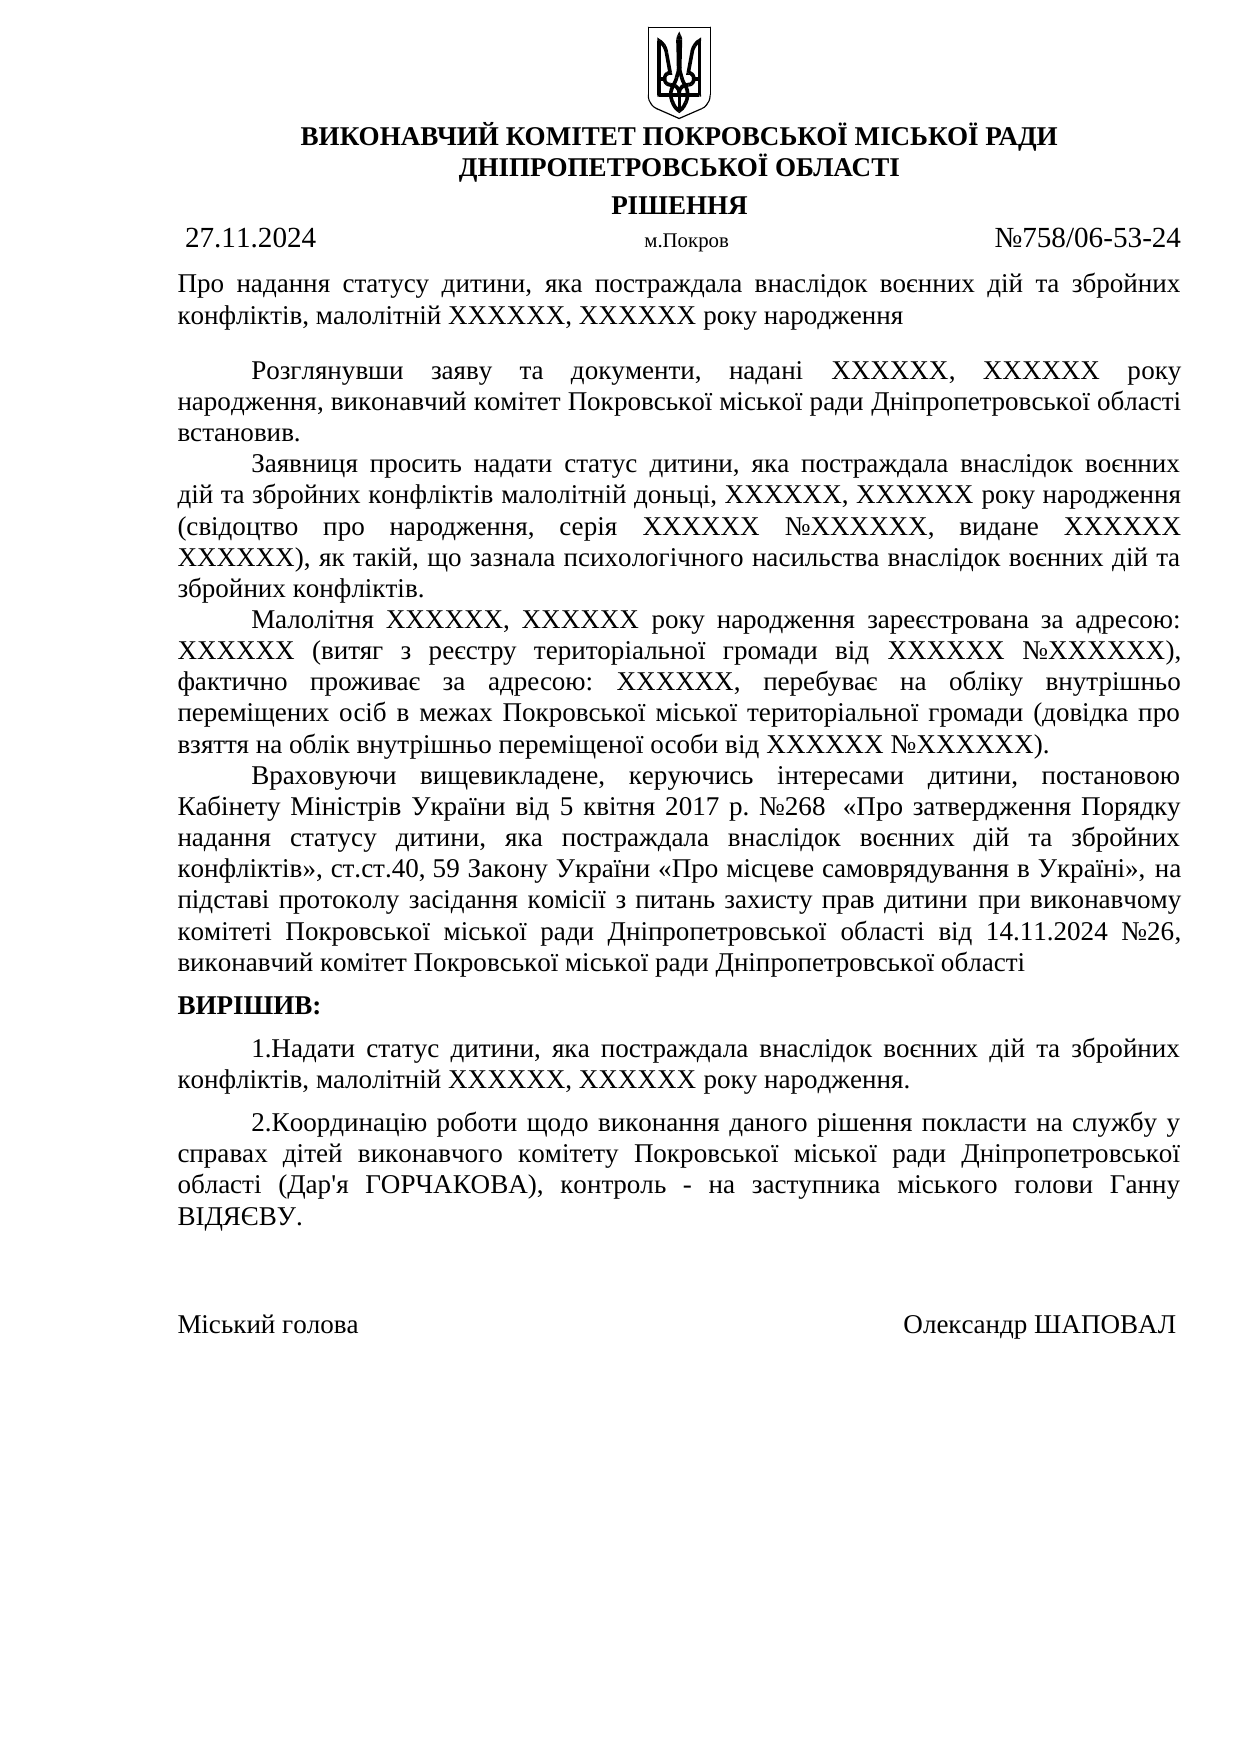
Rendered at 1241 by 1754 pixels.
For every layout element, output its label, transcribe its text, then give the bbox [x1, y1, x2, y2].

text Розглянувши заяву та документи, надані ХХХХХХ, ХХХХХХ року народження, виконавчий комітет Покровської міської ради Дніпропетровської області встановив. [177, 354, 1181, 447]
text Малолітня ХХХХХХ, ХХХХХХ року народження зареєстрована за адресою: ХХХХХХ (витяг з реєстру територіальної громади від ХХХХХХ №ХХХХХХ), фактично проживає за адресою: ХХХХХХ, перебуває на обліку внутрішньо переміщених осіб в межах Покровської міської територіальної громади (довідка про взяття на облік внутрішньо переміщеної особи від ХХХХХХ №ХХХХХХ). [177, 603, 1181, 759]
text Міський голова Олександр ШАПОВАЛ [177, 1308, 1181, 1371]
text Заявниця просить надати статус дитини, яка постраждала внаслідок воєнних дій та збройних конфліктів малолітній доньці, ХХХХХХ, ХХХХХХ року народження (свідоцтво про народження, серія ХХХХХХ №ХХХХХХ, видане ХХХХХХ ХХХХХХ), як такій, що зазнала психологічного насильства внаслідок воєнних дій та збройних конфліктів. [177, 447, 1181, 603]
text РІШЕННЯ [177, 189, 1181, 220]
text Про надання статусу дитини, яка постраждала внаслідок воєнних дій та збройних конфліктів, малолітній ХХХХХХ, ХХХХХХ року народження [177, 268, 1181, 330]
text 2.Координацію роботи щодо виконання даного рішення покласти на службу у справах дітей виконавчого комітету Покровської міської ради Дніпропетровської області (Дар'я ГОРЧАКОВА), контроль - на заступника міського голови Ганну ВІДЯЄВУ. [177, 1106, 1181, 1231]
text 27.11.2024 м.Покров №758/06-53-24 [177, 220, 1181, 254]
text ДНІПРОПЕТРОВСЬКОЇ ОБЛАСТІ [177, 151, 1181, 182]
text ВИКОНАВЧИЙ КОМІТЕТ ПОКРОВСЬКОЇ МІСЬКОЇ РАДИ [177, 74, 1181, 151]
text 1.Надати статус дитини, яка постраждала внаслідок воєнних дій та збройних конфліктів, малолітній ХХХХХХ, ХХХХХХ року народження. [177, 1032, 1181, 1094]
text ВИРІШИВ: [177, 989, 1181, 1020]
text Враховуючи вищевикладене, керуючись інтересами дитини, постановою Кабінету Міністрів України від 5 квітня 2017 р. №268 «Про затвердження Порядку надання статусу дитини, яка постраждала внаслідок воєнних дій та збройних конфліктів», ст.ст.40, 59 Закону України «Про місцеве самоврядування в Україні», на підставі протоколу засідання комісії з питань захисту прав дитини при виконавчому комітеті Покровської міської ради Дніпропетровської області від 14.11.2024 №26, виконавчий комітет Покровської міської ради Дніпропетровської області [177, 759, 1181, 977]
